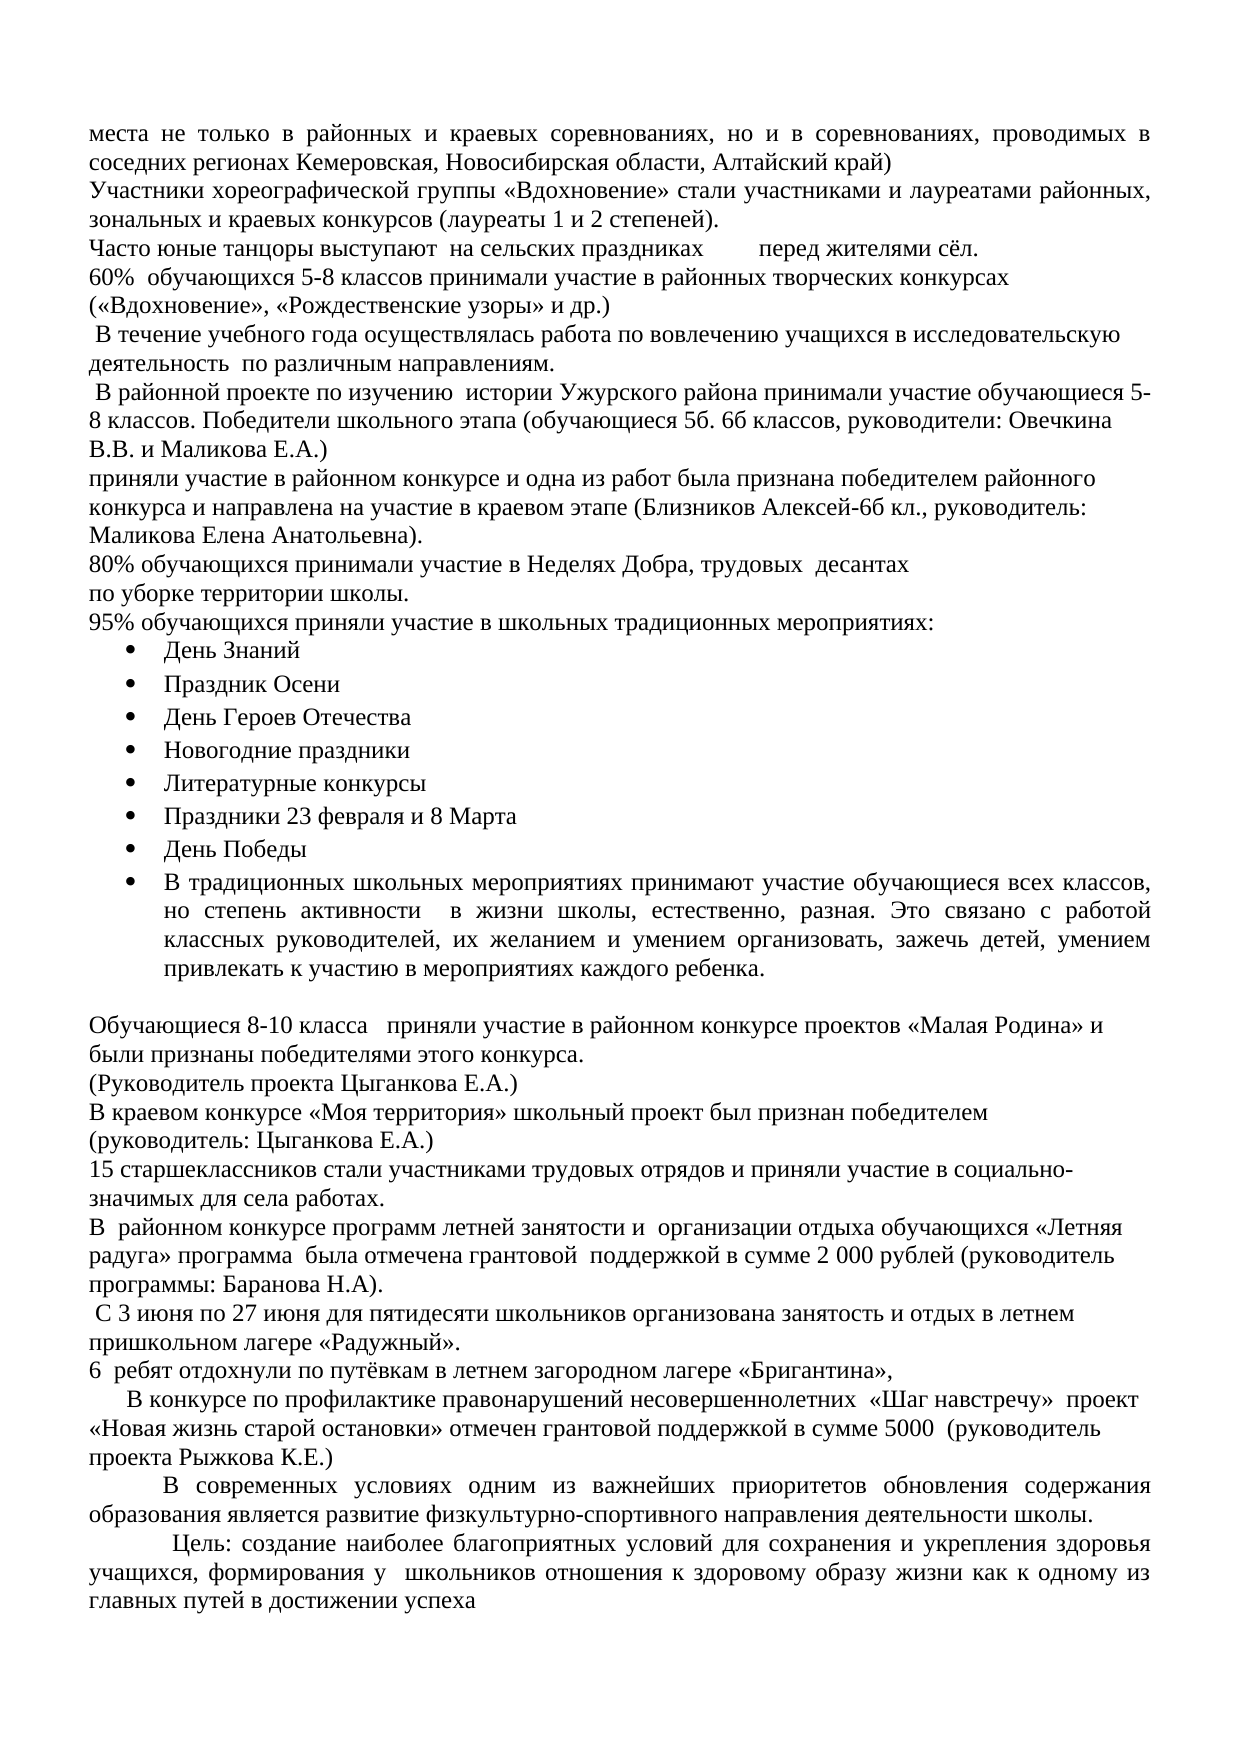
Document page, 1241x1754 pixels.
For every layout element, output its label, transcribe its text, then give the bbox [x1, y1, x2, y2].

list День Знаний [126, 636, 1152, 664]
text Участники хореографической группы «Вдохновение» стали участниками и лауреатами районных, зональных и краевых конкурсов (лауреаты 1 и 2 степеней). [89, 176, 1152, 233]
list Праздники 23 февраля и 8 Марта [126, 801, 1152, 829]
text В конкурсе по профилактике правонарушений несовершеннолетних «Шаг навстречу» проект «Новая жизнь старой остановки» отмечен грантовой поддержкой в сумме 5000 (руководитель проекта Рыжкова К.Е.) [89, 1384, 1152, 1471]
text приняли участие в районном конкурсе и одна из работ была признана победителем районного конкурса и направлена на участие в краевом этапе (Близников Алексей-6б кл., руководитель: Маликова Елена Анатольевна). [89, 463, 1152, 549]
text по уборке территории школы. [89, 578, 1152, 607]
text В районной проекте по изучению истории Ужурского района принимали участие обучающиеся 5-8 классов. Победители школьного этапа (обучающиеся 5б. 6б классов, руководители: Овечкина В.В. и Маликова Е.А.) [89, 377, 1152, 463]
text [89, 118, 1152, 176]
text 95% обучающихся приняли участие в школьных традиционных мероприятиях: [89, 607, 1152, 636]
list В традиционных школьных мероприятиях принимают участие обучающиеся всех классов, но степень активности в жизни школы, естественно, разная. Это связано с работой классных руководителей, их желанием и умением организовать, зажечь детей, умением привлекать к участию в мероприятиях каждого ребенка. [126, 867, 1152, 982]
list Новогодние праздники [126, 735, 1152, 763]
text В районном конкурсе программ летней занятости и организации отдыха обучающихся «Летняя радуга» программа была отмечена грантовой поддержкой в сумме 2 000 рублей (руководитель программы: Баранова Н.А). [89, 1212, 1152, 1298]
text Цель: создание наиболее благоприятных условий для сохранения и укрепления здоровья учащихся, формирования у школьников отношения к здоровому образу жизни как к одному из главных путей в достижении успеха [89, 1528, 1152, 1614]
text В течение учебного года осуществлялась работа по вовлечению учащихся в исследовательскую деятельность по различным направлениям. [89, 319, 1152, 377]
text С 3 июня по 27 июня для пятидесяти школьников организована занятость и отдых в летнем пришкольном лагере «Радужный». [89, 1298, 1152, 1356]
text 60% обучающихся 5-8 классов принимали участие в районных творческих конкурсах («Вдохновение», «Рождественские узоры» и др.) [89, 262, 1152, 319]
list Праздник Осени [126, 669, 1152, 697]
text В краевом конкурсе «Моя территория» школьный проект был признан победителем (руководитель: Цыганкова Е.А.) [89, 1097, 1152, 1154]
text (Руководитель проекта Цыганкова Е.А.) [89, 1068, 1152, 1097]
text Обучающиеся 8-10 класса приняли участие в районном конкурсе проектов «Малая Родина» и были признаны победителями этого конкурса. [89, 1011, 1152, 1068]
text В современных условиях одним из важнейших приоритетов обновления содержания образования является развитие физкультурно-спортивного направления деятельности школы. [89, 1471, 1152, 1528]
list Литературные конкурсы [126, 768, 1152, 796]
text 6 ребят отдохнули по путёвкам в летнем загородном лагере «Бригантина», [89, 1356, 1152, 1384]
list День Победы [126, 834, 1152, 862]
list День Героев Отечества [126, 702, 1152, 730]
text Часто юные танцоры выступают на сельских праздниках перед жителями сёл. [89, 233, 1152, 262]
text 80% обучающихся принимали участие в Неделях Добра, трудовых десантах [89, 549, 1152, 578]
text 15 старшеклассников стали участниками трудовых отрядов и приняли участие в социально-значимых для села работах. [89, 1154, 1152, 1212]
